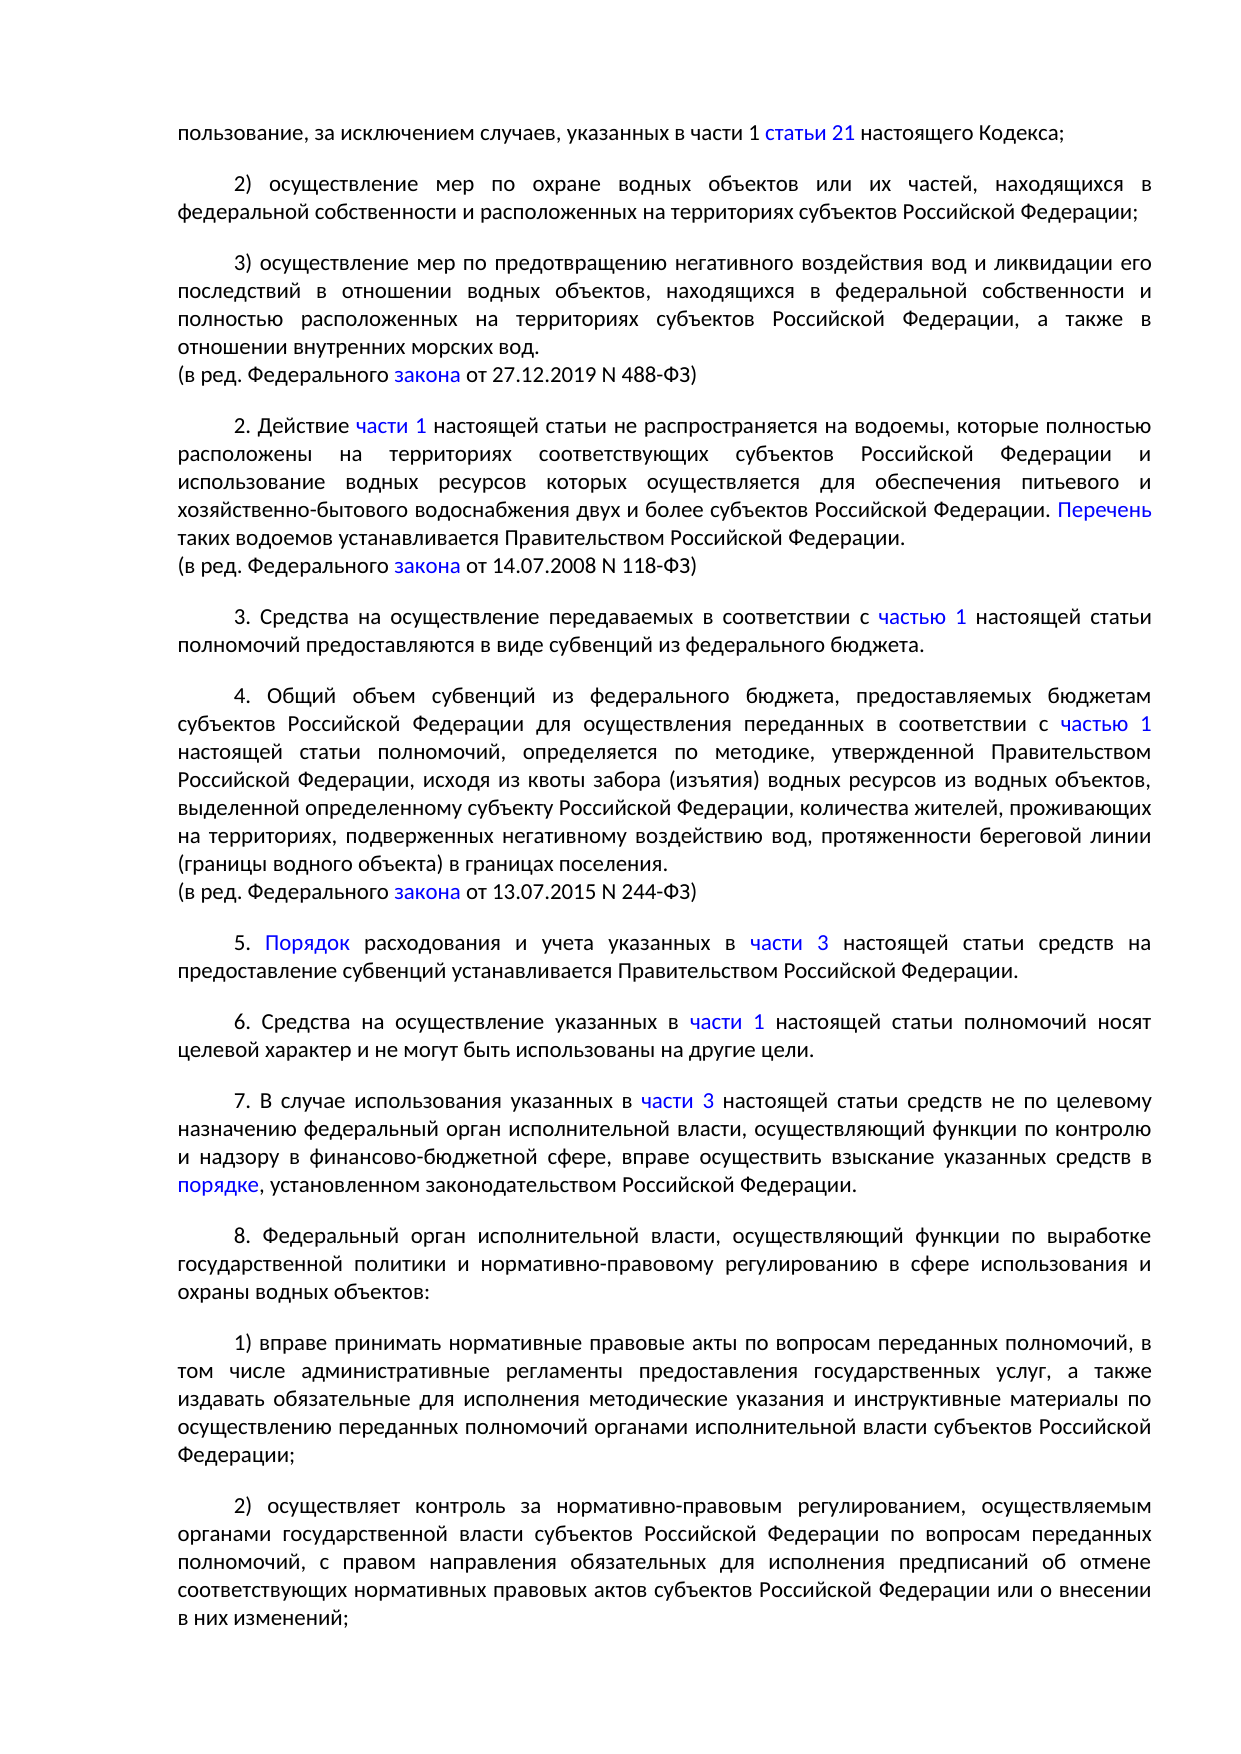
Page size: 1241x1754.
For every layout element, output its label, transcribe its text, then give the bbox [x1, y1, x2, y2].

text 7. В случае использования указанных в части 3 настоящей статьи средств не по целевому назначению федеральный орган исполнительной власти, осуществляющий функции по контролю и надзору в финансово-бюджетной сфере, вправе осуществить взыскание указанных средств в порядке, установленном законодательством Российской Федерации. [177, 1086, 1152, 1198]
text (в ред. Федерального закона от 13.07.2015 N 244-ФЗ) [177, 877, 1152, 905]
text (в ред. Федерального закона от 27.12.2019 N 488-ФЗ) [177, 360, 1152, 388]
text 6. Средства на осуществление указанных в части 1 настоящей статьи полномочий носят целевой характер и не могут быть использованы на другие цели. [177, 1007, 1152, 1063]
text 5. Порядок расходования и учета указанных в части 3 настоящей статьи средств на предоставление субвенций устанавливается Правительством Российской Федерации. [177, 928, 1152, 984]
text 1) вправе принимать нормативные правовые акты по вопросам переданных полномочий, в том числе административные регламенты предоставления государственных услуг, а также издавать обязательные для исполнения методические указания и инструктивные материалы по осуществлению переданных полномочий органами исполнительной власти субъектов Российской Федерации; [177, 1328, 1152, 1468]
text 8. Федеральный орган исполнительной власти, осуществляющий функции по выработке государственной политики и нормативно-правовому регулированию в сфере использования и охраны водных объектов: [177, 1221, 1152, 1305]
text 4. Общий объем субвенций из федерального бюджета, предоставляемых бюджетам субъектов Российской Федерации для осуществления переданных в соответствии с частью 1 настоящей статьи полномочий, определяется по методике, утвержденной Правительством Российской Федерации, исходя из квоты забора (изъятия) водных ресурсов из водных объектов, выделенной определенному субъекту Российской Федерации, количества жителей, проживающих на территориях, подверженных негативному воздействию вод, протяженности береговой линии (границы водного объекта) в границах поселения. [177, 681, 1152, 877]
text 2) осуществление мер по охране водных объектов или их частей, находящихся в федеральной собственности и расположенных на территориях субъектов Российской Федерации; [177, 169, 1152, 225]
text 3) осуществление мер по предотвращению негативного воздействия вод и ликвидации его последствий в отношении водных объектов, находящихся в федеральной собственности и полностью расположенных на территориях субъектов Российской Федерации, а также в отношении внутренних морских вод. [177, 248, 1152, 360]
text 3. Средства на осуществление передаваемых в соответствии с частью 1 настоящей статьи полномочий предоставляются в виде субвенций из федерального бюджета. [177, 602, 1152, 658]
text 2) осуществляет контроль за нормативно-правовым регулированием, осуществляемым органами государственной власти субъектов Российской Федерации по вопросам переданных полномочий, с правом направления обязательных для исполнения предписаний об отмене соответствующих нормативных правовых актов субъектов Российской Федерации или о внесении в них изменений; [177, 1491, 1152, 1631]
text 2. Действие части 1 настоящей статьи не распространяется на водоемы, которые полностью расположены на территориях соответствующих субъектов Российской Федерации и использование водных ресурсов которых осуществляется для обеспечения питьевого и хозяйственно-бытового водоснабжения двух и более субъектов Российской Федерации. Перечень таких водоемов устанавливается Правительством Российской Федерации. [177, 411, 1152, 551]
text (в ред. Федерального закона от 14.07.2008 N 118-ФЗ) [177, 551, 1152, 579]
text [177, 118, 1152, 146]
